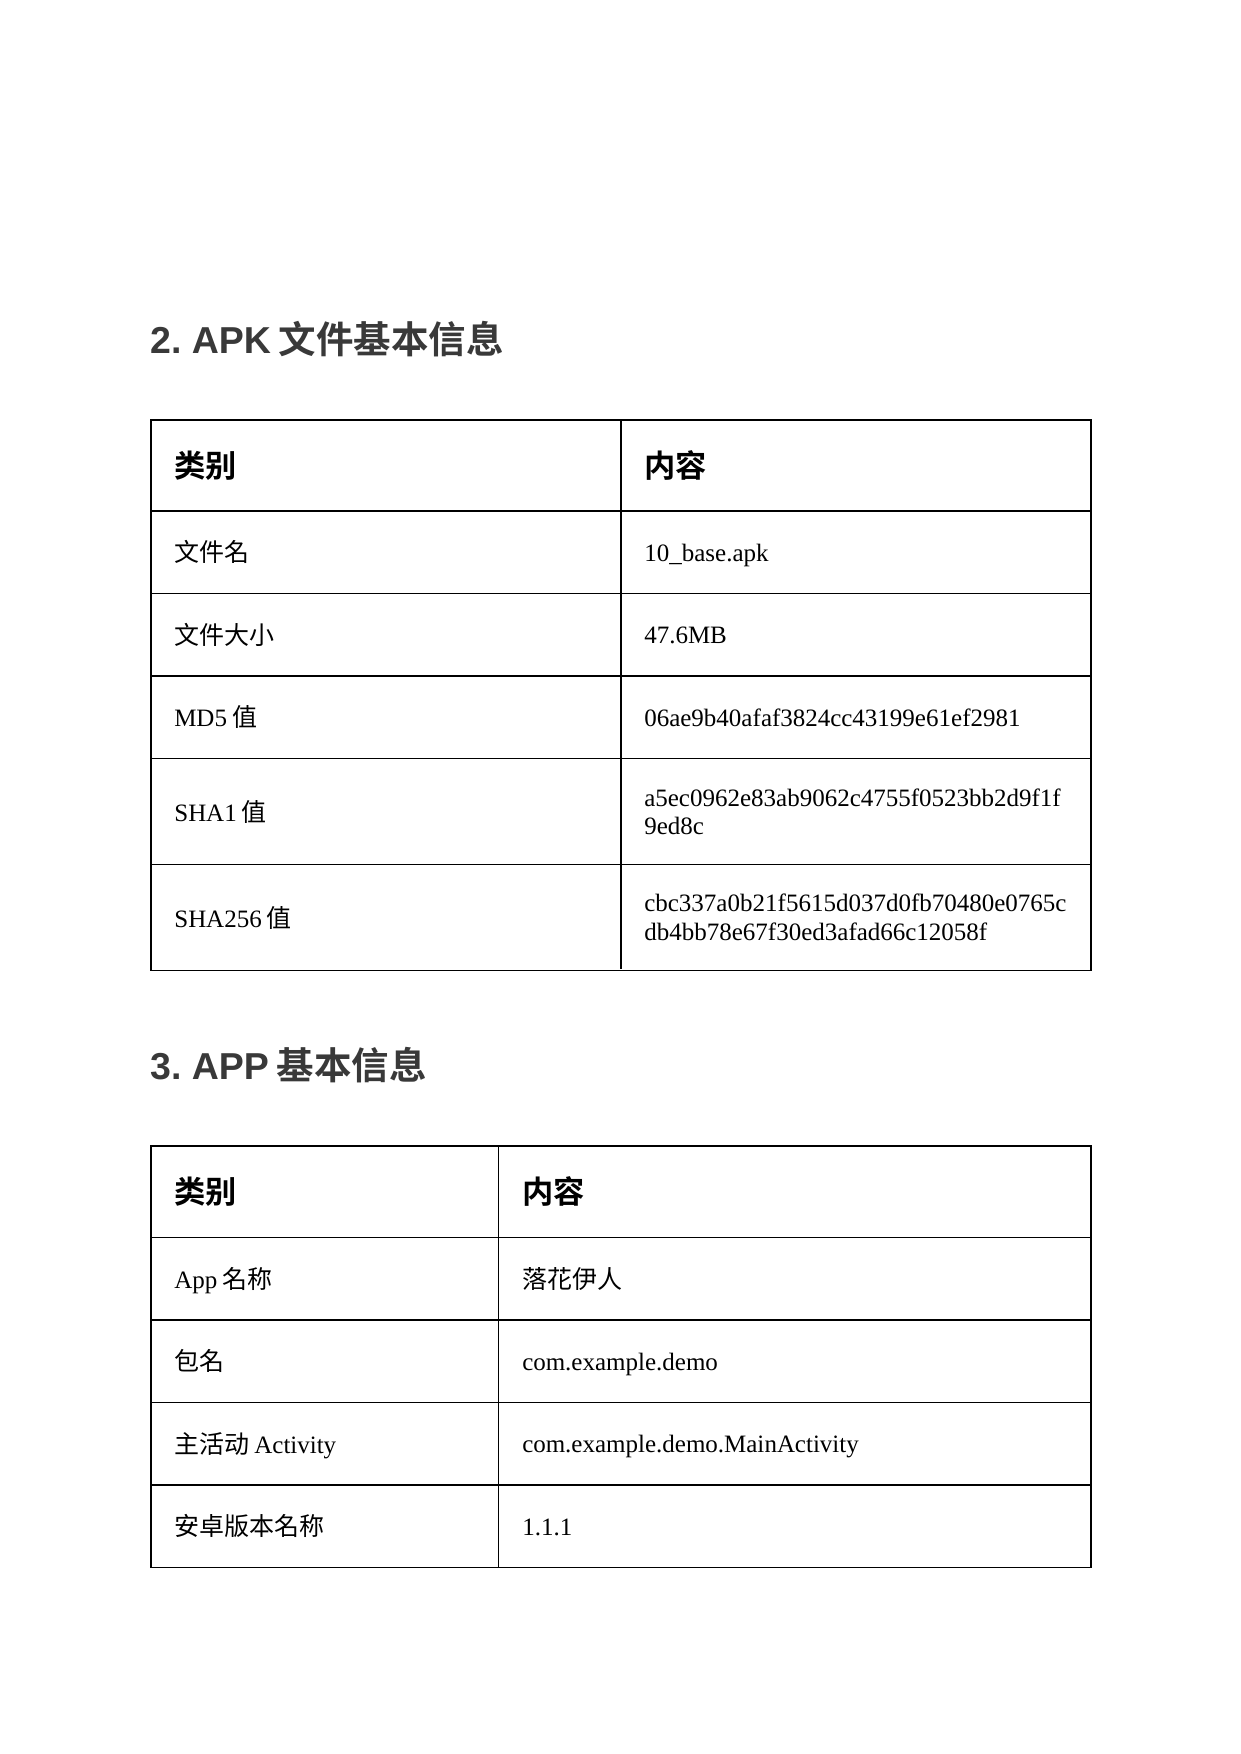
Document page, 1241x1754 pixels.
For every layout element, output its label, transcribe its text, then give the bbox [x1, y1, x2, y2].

table_cell 落花伊人 [499, 1238, 1090, 1319]
table_cell 主活动Activity [152, 1403, 498, 1484]
table_cell com.example.demo [499, 1321, 1090, 1401]
table_cell App名称 [152, 1238, 498, 1319]
table_cell cbc337a0b21f5615d037d0fb70480e0765cdb4bb78e67f30ed3afad66c12058f [622, 865, 1090, 969]
table_cell 文件名 [152, 512, 620, 593]
table_header 内容 [622, 421, 1090, 510]
table_cell MD5值 [152, 677, 620, 758]
table_cell 10_base.apk [622, 512, 1090, 593]
subtitle 2. APK文件基本信息 [150, 313, 1090, 364]
table_cell 文件大小 [152, 594, 620, 675]
table_cell 包名 [152, 1321, 498, 1401]
subtitle 3. APP基本信息 [150, 1040, 1090, 1091]
table_cell a5ec0962e83ab9062c4755f0523bb2d9f1f9ed8c [622, 759, 1090, 863]
table_cell SHA1值 [152, 759, 620, 863]
table_header 类别 [152, 1147, 498, 1236]
table_cell 安卓版本名称 [152, 1486, 498, 1566]
table_cell com.example.demo.MainActivity [499, 1403, 1090, 1484]
table_header 类别 [152, 421, 620, 510]
table_cell 1.1.1 [499, 1486, 1090, 1566]
table_cell 47.6MB [622, 594, 1090, 675]
table_header 内容 [499, 1147, 1090, 1236]
table_cell SHA256值 [152, 865, 620, 969]
table_cell 06ae9b40afaf3824cc43199e61ef2981 [622, 677, 1090, 758]
